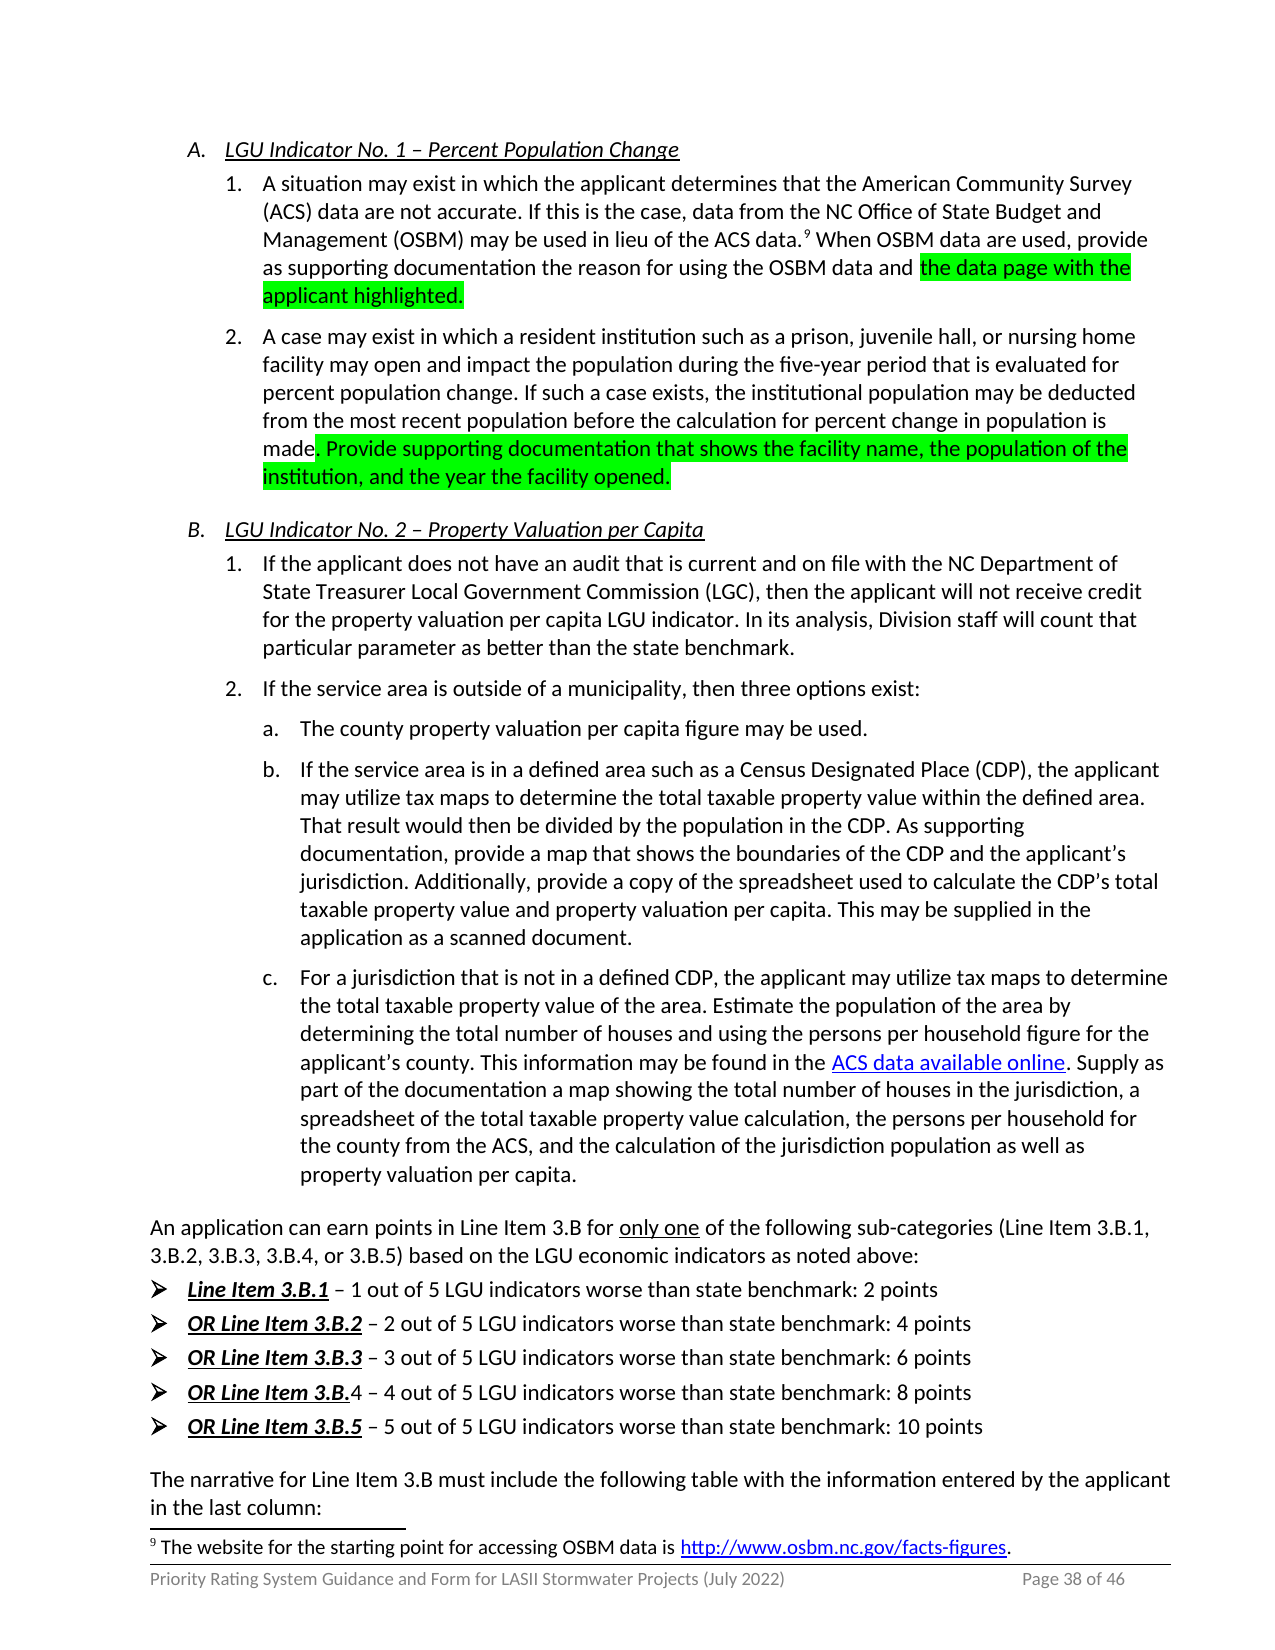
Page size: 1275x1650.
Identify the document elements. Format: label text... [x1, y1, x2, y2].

list A case may exist in which a resident institution such as a prison, juvenile hall, or nursing home facility may open and impact the population during the five-year period that is evaluated for percent population change. If such a case exists, the institutional population may be deducted from the most recent population before the calculation for percent change in population is made. Provide supporting documentation that shows the facility name, the population of the institution, and the year the facility opened. [225, 322, 1171, 490]
list For a jurisdiction that is not in a defined CDP, the applicant may utilize tax maps to determine the total taxable property value of the area. Estimate the population of the area by determining the total number of houses and using the persons per household figure for the applicant’s county. This information may be found in the ACS data available online. Supply as part of the documentation a map showing the total number of houses in the jurisdiction, a spreadsheet of the total taxable property value calculation, the persons per household for the county from the ACS, and the calculation of the jurisdiction population as well as property valuation per capita. [262, 963, 1171, 1188]
text An application can earn points in Line Item 3.B for only one of the following sub-categories (Line Item 3.B.1, 3.B.2, 3.B.3, 3.B.4, or 3.B.5) based on the LGU economic indicators as noted above: [150, 1213, 1171, 1269]
list OR Line Item 3.B.5 – 5 out of 5 LGU indicators worse than state benchmark: 10 points [150, 1412, 1171, 1440]
list OR Line Item 3.B.2 – 2 out of 5 LGU indicators worse than state benchmark: 4 points [150, 1309, 1171, 1337]
list If the service area is in a defined area such as a Census Designated Place (CDP), the applicant may utilize tax maps to determine the total taxable property value within the defined area. That result would then be divided by the population in the CDP. As supporting documentation, provide a map that shows the boundaries of the CDP and the applicant’s jurisdiction. Additionally, provide a copy of the spreadsheet used to calculate the CDP’s total taxable property value and property valuation per capita. This may be supplied in the application as a scanned document. [262, 755, 1171, 951]
list A situation may exist in which the applicant determines that the American Community Survey (ACS) data are not accurate. If this is the case, data from the NC Office of State Budget and Management (OSBM) may be used in lieu of the ACS data. When OSBM data are used, provide as supporting documentation the reason for using the OSBM data and the data page with the applicant highlighted. [225, 169, 1171, 309]
list LGU Indicator No. 1 – Percent Population Change [187, 135, 1171, 163]
list OR Line Item 3.B.4 – 4 out of 5 LGU indicators worse than state benchmark: 8 points [150, 1378, 1171, 1406]
list If the applicant does not have an audit that is current and on file with the NC Department of State Treasurer Local Government Commission (LGC), then the applicant will not receive credit for the property valuation per capita LGU indicator. In its analysis, Division staff will count that particular parameter as better than the state benchmark. [225, 549, 1171, 661]
list The county property valuation per capita figure may be used. [262, 714, 1171, 742]
list If the service area is outside of a municipality, then three options exist: [225, 674, 1171, 702]
list Line Item 3.B.1 – 1 out of 5 LGU indicators worse than state benchmark: 2 points [150, 1275, 1171, 1303]
text The narrative for Line Item 3.B must include the following table with the information entered by the applicant in the last column: [150, 1465, 1171, 1521]
list LGU Indicator No. 2 – Property Valuation per Capita [187, 515, 1171, 543]
list OR Line Item 3.B.3 – 3 out of 5 LGU indicators worse than state benchmark: 6 points [150, 1343, 1171, 1372]
